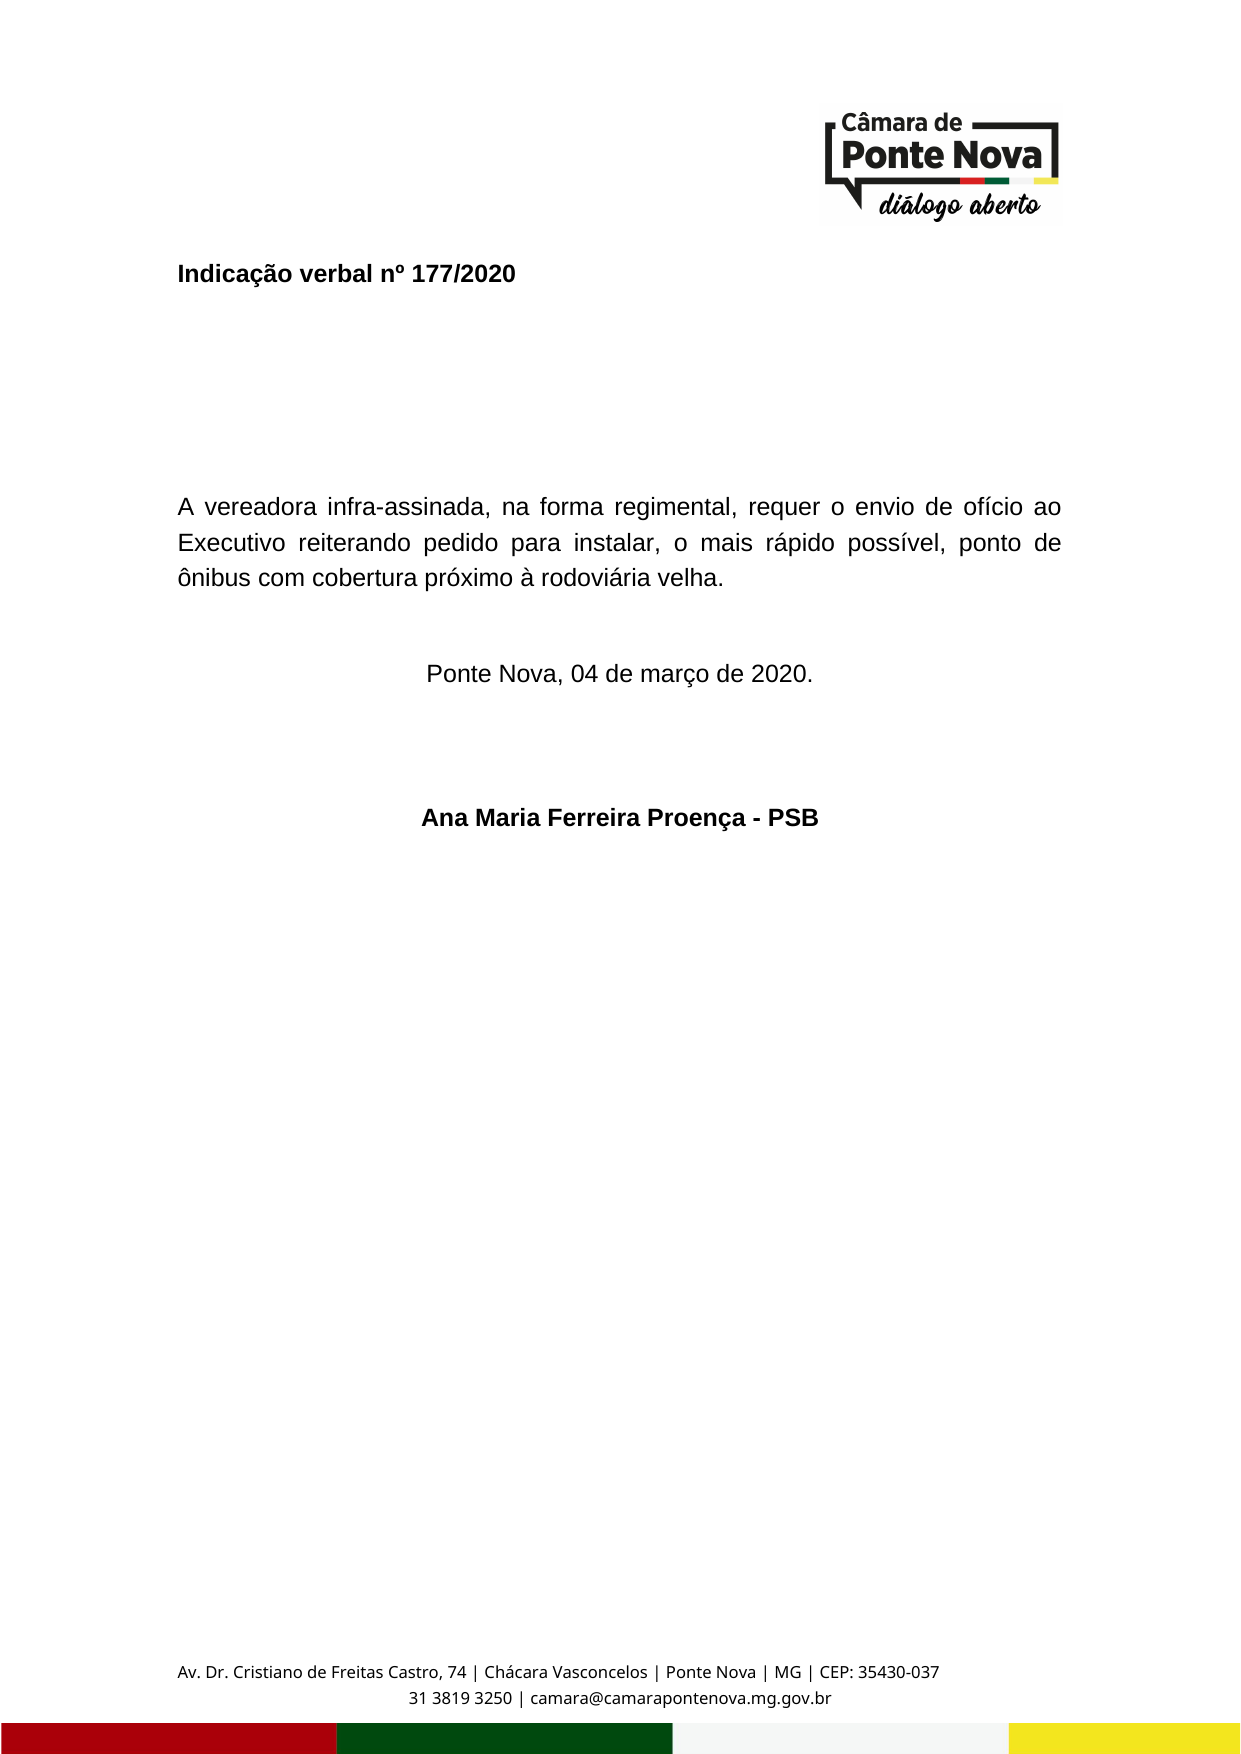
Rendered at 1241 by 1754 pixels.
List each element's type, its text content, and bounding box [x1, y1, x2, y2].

text Ana Maria Ferreira Proença - PSB [177, 796, 1063, 831]
text A vereadora infra-assinada, na forma regimental, requer o envio de ofício ao Executivo reiterando pedido para instalar, o mais rápido possível, ponto de ônibus com cobertura próximo à rodoviária velha. [177, 485, 1063, 592]
text Indicação verbal nº 177/2020 [177, 256, 1063, 287]
picture [1, 1723, 1241, 1754]
picture [819, 103, 1064, 226]
text Ponte Nova, 04 de março de 2020. [177, 652, 1063, 687]
